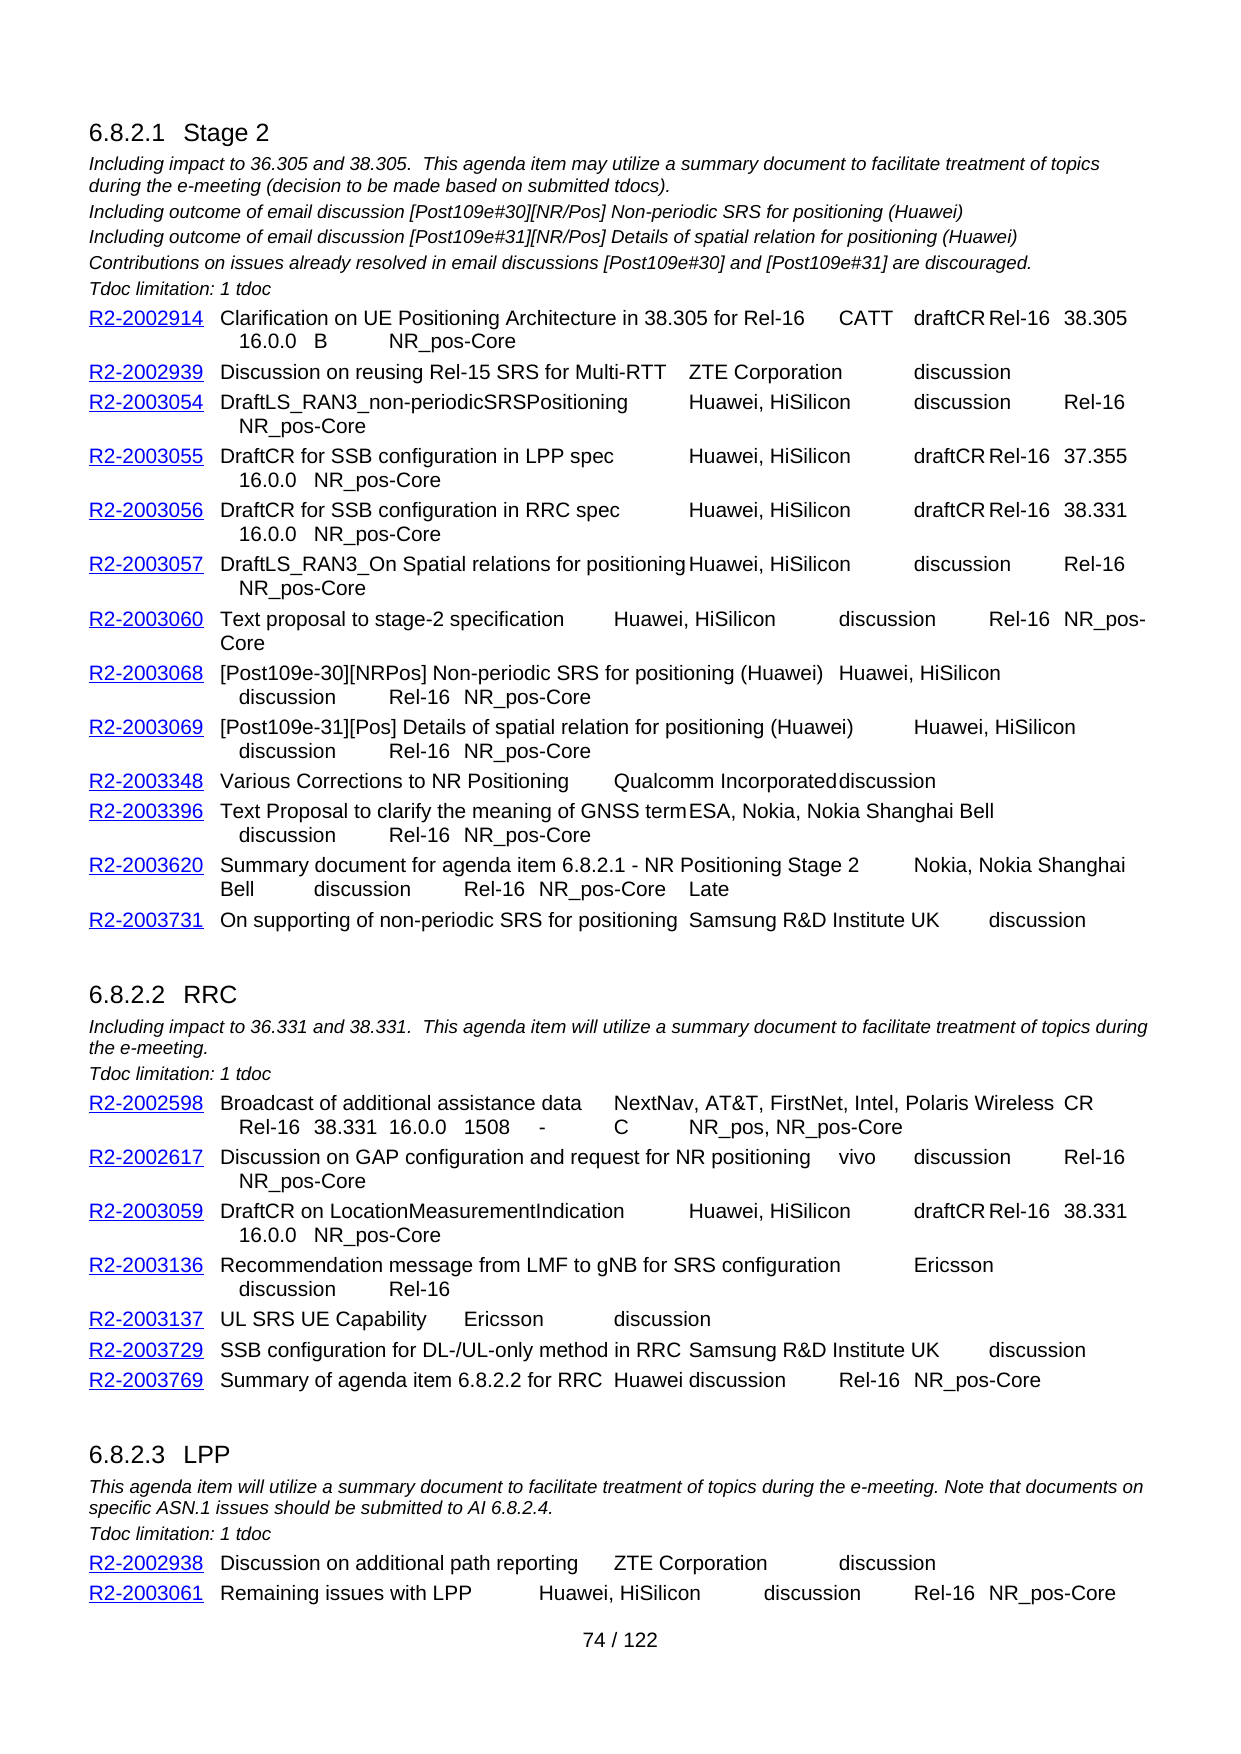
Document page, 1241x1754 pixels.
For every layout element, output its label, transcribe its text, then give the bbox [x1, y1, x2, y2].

title R2-2002598 Broadcast of additional assistance data NextNav, AT&T, FirstNet, Intel, Polaris Wireless CR Rel-16 38.331 16.0.0 1508 - C NR_pos, NR_pos-Core [89, 1091, 1152, 1138]
text Tdoc limitation: 1 tdoc [89, 1523, 1152, 1544]
title R2-2002617 Discussion on GAP configuration and request for NR positioning vivo discussion Rel-16 NR_pos-Core [89, 1145, 1152, 1193]
subtitle 6.8.2.2 RRC [89, 980, 1152, 1009]
title R2-2002939 Discussion on reusing Rel-15 SRS for Multi-RTT ZTE Corporation discussion [89, 359, 1152, 383]
title R2-2003729 SSB configuration for DL-/UL-only method in RRC Samsung R&D Institute UK discussion [89, 1337, 1152, 1361]
title R2-2003069 [Post109e-31][Pos] Details of spatial relation for positioning (Huawei) Huawei, HiSilicon discussion Rel-16 NR_pos-Core [89, 715, 1152, 763]
text Contributions on issues already resolved in email discussions [Post109e#30] and [Post109e#31] are discouraged. [89, 252, 1152, 273]
text This agenda item will utilize a summary document to facilitate treatment of topics during the e-meeting. Note that documents on specific ASN.1 issues should be submitted to AI 6.8.2.4. [89, 1476, 1152, 1519]
title R2-2003348 Various Corrections to NR Positioning Qualcomm Incorporated discussion [89, 769, 1152, 793]
title R2-2002938 Discussion on additional path reporting ZTE Corporation discussion [89, 1551, 1152, 1574]
text Including outcome of email discussion [Post109e#30][NR/Pos] Non-periodic SRS for positioning (Huawei) [89, 200, 1152, 222]
title R2-2003054 DraftLS_RAN3_non-periodicSRSPositioning Huawei, HiSilicon discussion Rel-16 NR_pos-Core [89, 390, 1152, 438]
title R2-2003061 Remaining issues with LPP Huawei, HiSilicon discussion Rel-16 NR_pos-Core [89, 1581, 1152, 1605]
title R2-2003060 Text proposal to stage-2 specification Huawei, HiSilicon discussion Rel-16 NR_pos-Core [89, 606, 1152, 654]
title R2-2003068 [Post109e-30][NRPos] Non-periodic SRS for positioning (Huawei) Huawei, HiSilicon discussion Rel-16 NR_pos-Core [89, 661, 1152, 708]
subtitle 6.8.2.3 LPP [89, 1441, 1152, 1469]
title R2-2003057 DraftLS_RAN3_On Spatial relations for positioning Huawei, HiSilicon discussion Rel-16 NR_pos-Core [89, 552, 1152, 600]
title R2-2003055 DraftCR for SSB configuration in LPP spec Huawei, HiSilicon draftCR Rel-16 37.355 16.0.0 NR_pos-Core [89, 444, 1152, 492]
text Tdoc limitation: 1 tdoc [89, 1063, 1152, 1084]
title R2-2003396 Text Proposal to clarify the meaning of GNSS term ESA, Nokia, Nokia Shanghai Bell discussion Rel-16 NR_pos-Core [89, 799, 1152, 847]
title R2-2002914 Clarification on UE Positioning Architecture in 38.305 for Rel-16 CATT draftCR Rel-16 38.305 16.0.0 B NR_pos-Core [89, 305, 1152, 353]
title R2-2003731 On supporting of non-periodic SRS for positioning Samsung R&D Institute UK discussion [89, 907, 1152, 931]
text Including impact to 36.305 and 38.305. This agenda item may utilize a summary document to facilitate treatment of topics during the e-meeting (decision to be made based on submitted tdocs). [89, 153, 1152, 196]
title R2-2003769 Summary of agenda item 6.8.2.2 for RRC Huawei discussion Rel-16 NR_pos-Core [89, 1368, 1152, 1392]
title R2-2003059 DraftCR on LocationMeasurementIndication Huawei, HiSilicon draftCR Rel-16 38.331 16.0.0 NR_pos-Core [89, 1199, 1152, 1247]
title R2-2003620 Summary document for agenda item 6.8.2.1 - NR Positioning Stage 2 Nokia, Nokia Shanghai Bell discussion Rel-16 NR_pos-Core Late [89, 853, 1152, 901]
text Including impact to 36.331 and 38.331. This agenda item will utilize a summary document to facilitate treatment of topics during the e-meeting. [89, 1015, 1152, 1058]
title R2-2003136 Recommendation message from LMF to gNB for SRS configuration Ericsson discussion Rel-16 [89, 1253, 1152, 1301]
text Tdoc limitation: 1 tdoc [89, 278, 1152, 299]
title R2-2003056 DraftCR for SSB configuration in RRC spec Huawei, HiSilicon draftCR Rel-16 38.331 16.0.0 NR_pos-Core [89, 498, 1152, 546]
subtitle 6.8.2.1 Stage 2 [89, 118, 1152, 147]
text Including outcome of email discussion [Post109e#31][NR/Pos] Details of spatial relation for positioning (Huawei) [89, 226, 1152, 248]
title R2-2003137 UL SRS UE Capability Ericsson discussion [89, 1307, 1152, 1331]
